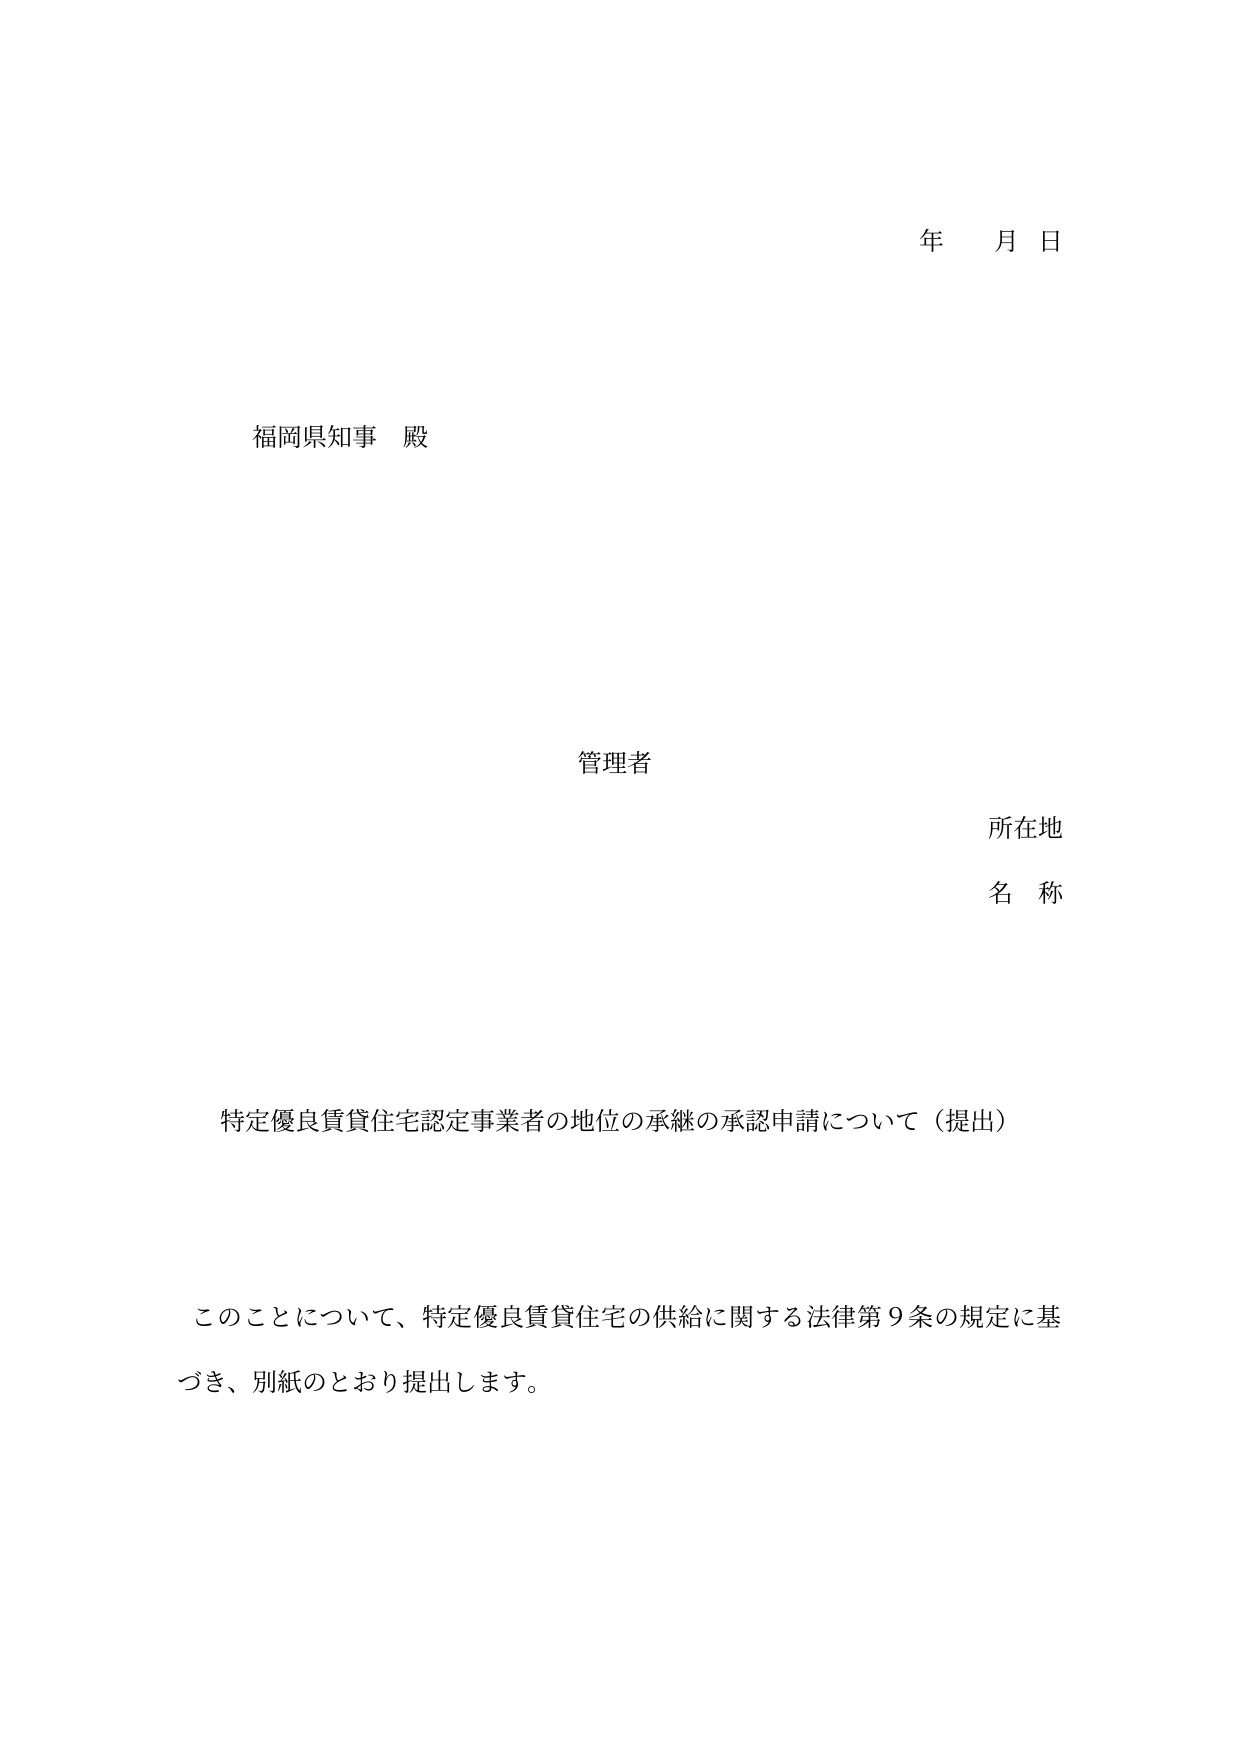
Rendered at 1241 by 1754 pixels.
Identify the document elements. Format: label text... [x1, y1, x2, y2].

text このことについて、特定優良賃貸住宅の供給に関する法律第９条の規定に基づき、別紙のとおり提出します。 [177, 1283, 1063, 1413]
text 特定優良賃貸住宅認定事業者の地位の承継の承認申請について（提出） [177, 1087, 1063, 1153]
text 年 月 日 [177, 207, 1063, 272]
text 名 称 [177, 859, 1063, 924]
text 所在地 [177, 794, 1063, 859]
text 管理者 [177, 729, 1063, 794]
text 福岡県知事 殿 [177, 403, 1063, 468]
